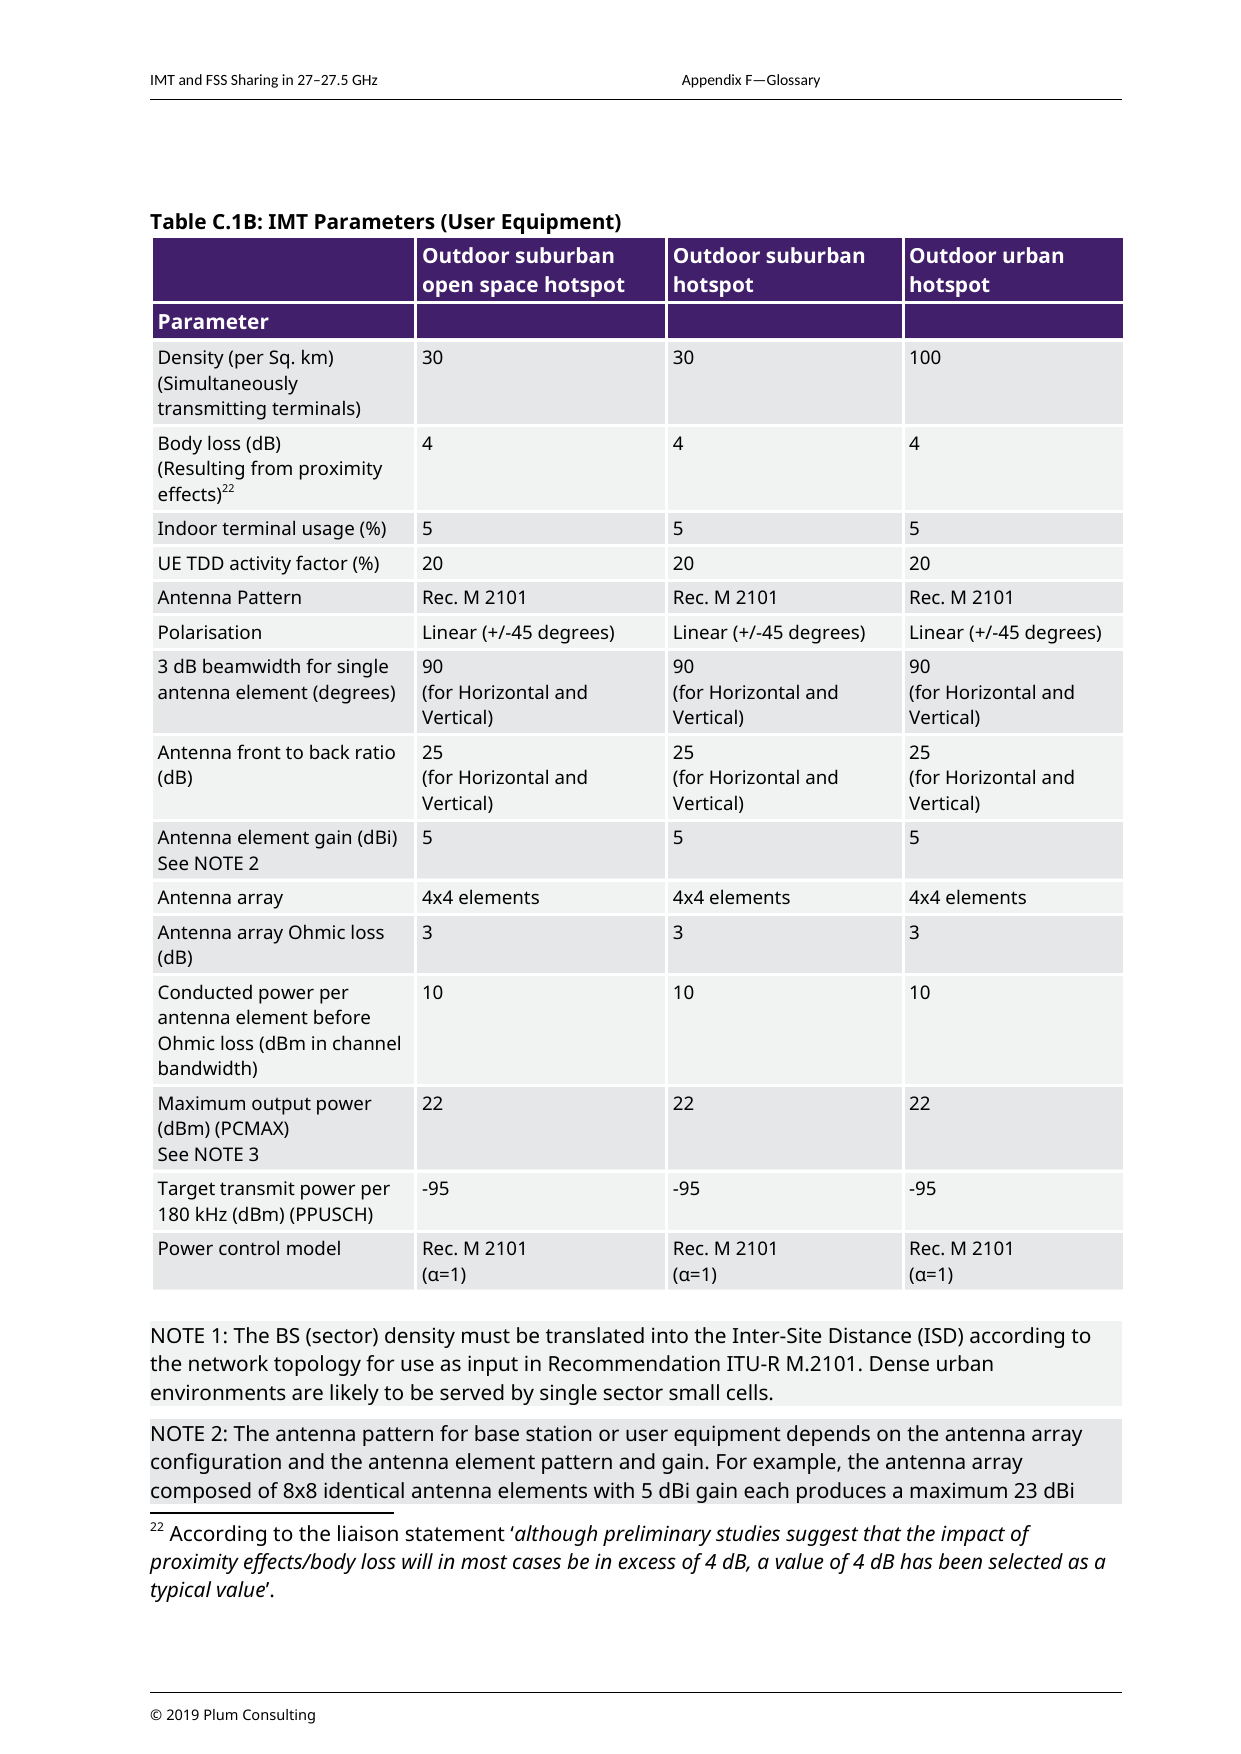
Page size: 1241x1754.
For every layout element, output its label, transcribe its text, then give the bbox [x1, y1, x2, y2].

table_cell 30 [668, 342, 902, 424]
table_cell Power control model [153, 1233, 414, 1289]
table_cell 4x4 elements [417, 882, 665, 913]
table_cell 20 [668, 547, 902, 578]
table_cell Rec. M 2101 (α=1) [417, 1233, 665, 1289]
table_cell Linear (+/-45 degrees) [668, 616, 902, 647]
table_header Outdoor suburban hotspot [668, 238, 902, 301]
table_cell [668, 304, 902, 338]
table_cell Rec. M 2101 [905, 582, 1123, 613]
table_cell Maximum output power (dBm) (PCMAX) See NOTE 3 [153, 1087, 414, 1169]
table_cell -95 [905, 1173, 1123, 1229]
table_cell 22 [668, 1087, 902, 1169]
table_cell Antenna array Ohmic loss (dB) [153, 916, 414, 973]
table_cell 10 [905, 976, 1123, 1084]
table_cell 22 [905, 1087, 1123, 1169]
table_cell 20 [417, 547, 665, 578]
table_cell [905, 304, 1123, 338]
table_cell Density (per Sq. km) (Simultaneously transmitting terminals) [153, 342, 414, 424]
table_cell 100 [905, 342, 1123, 424]
table_header Outdoor suburban open space hotspot [417, 238, 665, 301]
table_cell Body loss (dB) (Resulting from proximity effects) [153, 427, 414, 509]
table_cell Antenna array [153, 882, 414, 913]
table_cell 3 [668, 916, 902, 973]
table_cell 5 [417, 822, 665, 878]
table_cell 3 [905, 916, 1123, 973]
table_cell -95 [417, 1173, 665, 1229]
table_cell Rec. M 2101 [668, 582, 902, 613]
table_cell Rec. M 2101 [417, 582, 665, 613]
table_cell 90 (for Horizontal and Vertical) [417, 651, 665, 733]
table_cell Linear (+/-45 degrees) [417, 616, 665, 647]
table_cell 5 [668, 822, 902, 878]
table_cell Antenna element gain (dBi) See NOTE 2 [153, 822, 414, 878]
table_cell Conducted power per antenna element before Ohmic loss (dBm in channel bandwidth) [153, 976, 414, 1084]
table_cell Parameter [153, 304, 414, 338]
table_cell 20 [905, 547, 1123, 578]
table_cell Target transmit power per 180 kHz (dBm) (PPUSCH) [153, 1173, 414, 1229]
table_cell 4 [905, 427, 1123, 509]
table_cell 25 (for Horizontal and Vertical) [905, 736, 1123, 818]
table_cell Rec. M 2101 (α=1) [668, 1233, 902, 1289]
table_cell Rec. M 2101 (α=1) [905, 1233, 1123, 1289]
table_cell 90 (for Horizontal and Vertical) [668, 651, 902, 733]
table_cell 10 [668, 976, 902, 1084]
table_cell UE TDD activity factor (%) [153, 547, 414, 578]
table_cell 3 dB beamwidth for single antenna element (degrees) [153, 651, 414, 733]
table_cell Antenna front to back ratio (dB) [153, 736, 414, 818]
table_cell 5 [905, 513, 1123, 544]
table_cell 5 [905, 822, 1123, 878]
table_header [153, 238, 414, 301]
table_cell 25 (for Horizontal and Vertical) [668, 736, 902, 818]
table_cell 10 [417, 976, 665, 1084]
subtitle Table C.1B: IMT Parameters (User Equipment) [150, 207, 1122, 235]
table_cell Indoor terminal usage (%) [153, 513, 414, 544]
table_cell 30 [417, 342, 665, 424]
table_cell 4 [417, 427, 665, 509]
table_cell 4x4 elements [905, 882, 1123, 913]
table_cell -95 [668, 1173, 902, 1229]
table_cell 4 [668, 427, 902, 509]
table_cell Antenna Pattern [153, 582, 414, 613]
table_cell 22 [417, 1087, 665, 1169]
table_cell Polarisation [153, 616, 414, 647]
table_cell Linear (+/-45 degrees) [905, 616, 1123, 647]
table_cell 5 [668, 513, 902, 544]
text NOTE 1: The BS (sector) density must be translated into the Inter-Site Distance (ISD) according to the network topology for use as input in Recommendation ITU-R M.2101. Dense urban environments are likely to be served by single sector small cells. [150, 1321, 1122, 1406]
table_cell 4x4 elements [668, 882, 902, 913]
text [150, 1419, 1122, 1504]
table_cell 90 (for Horizontal and Vertical) [905, 651, 1123, 733]
table_cell 5 [417, 513, 665, 544]
table_cell 25 (for Horizontal and Vertical) [417, 736, 665, 818]
table_cell [417, 304, 665, 338]
table_header Outdoor urban hotspot [905, 238, 1123, 301]
table_cell 3 [417, 916, 665, 973]
